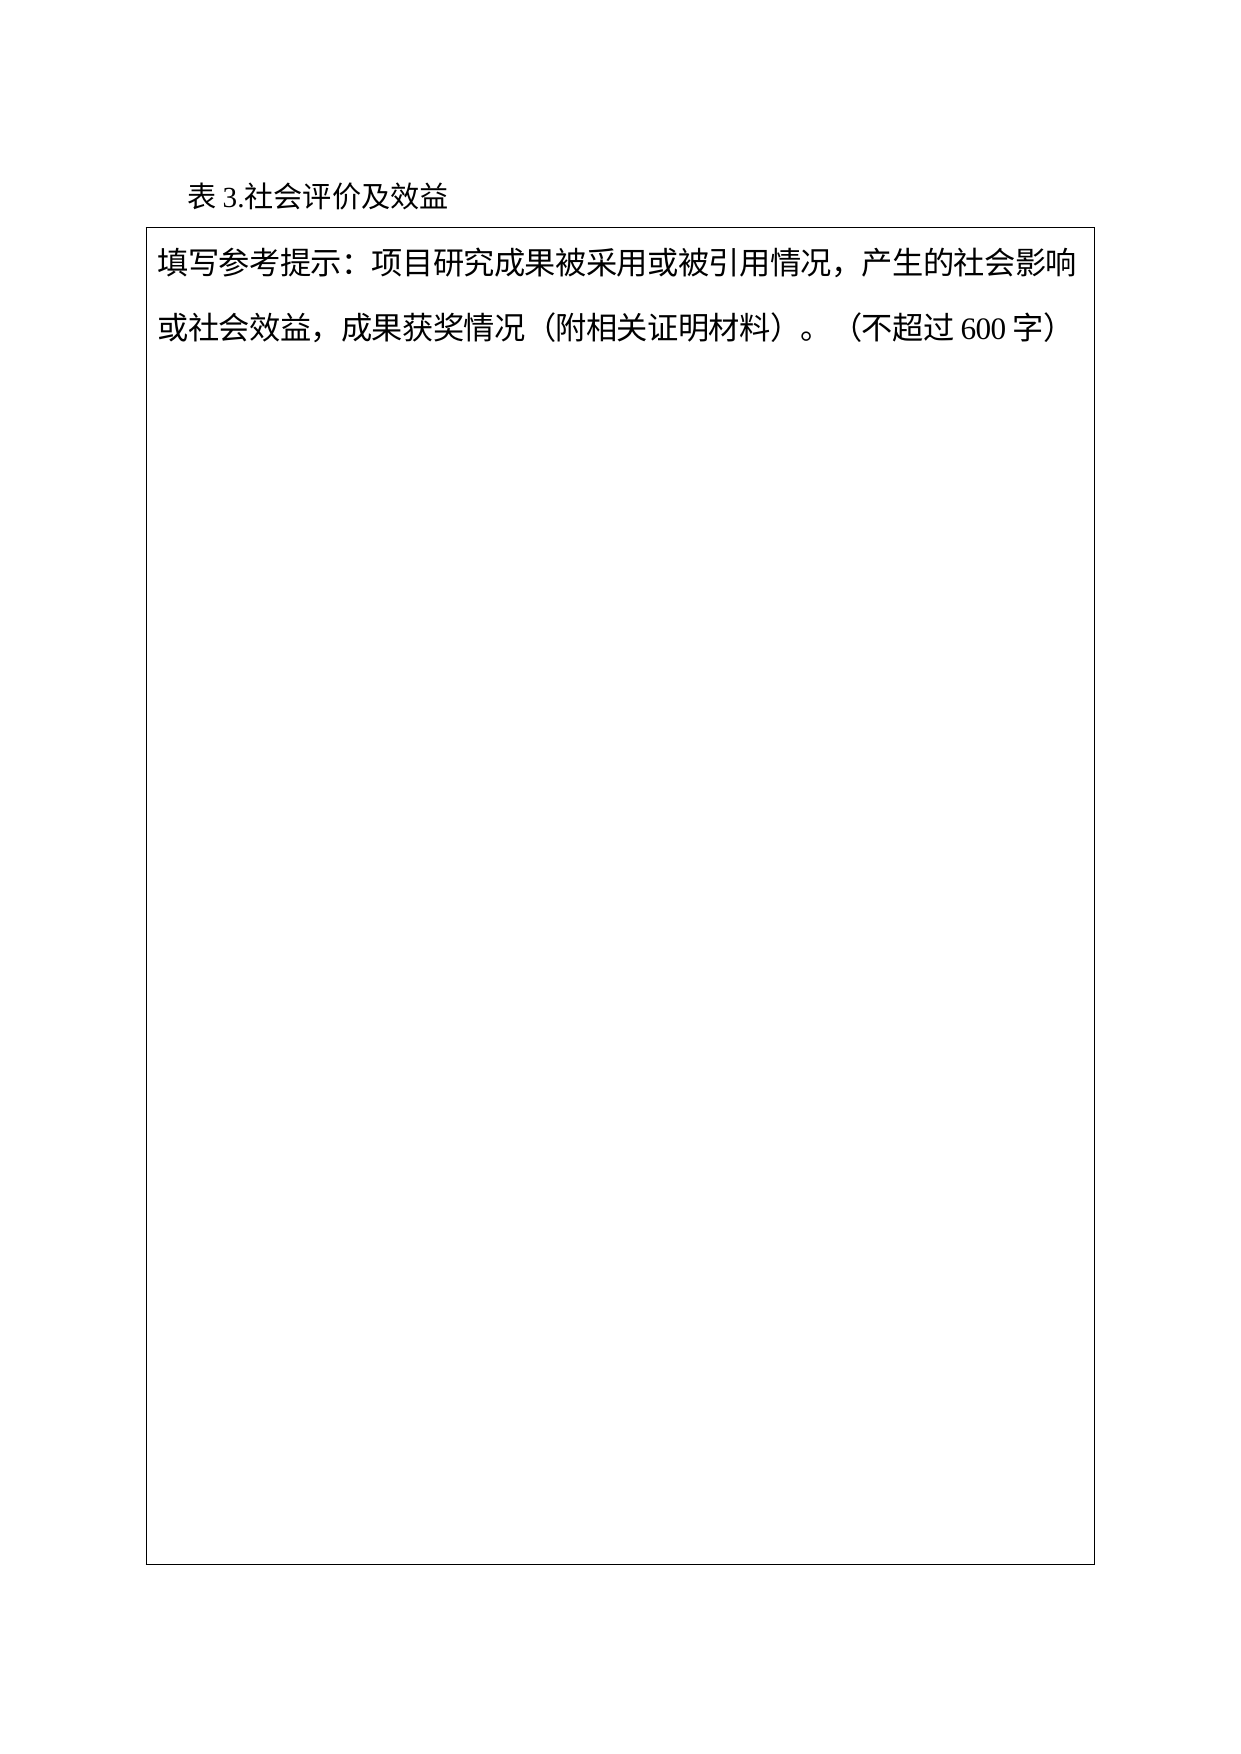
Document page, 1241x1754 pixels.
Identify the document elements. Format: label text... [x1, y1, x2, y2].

table_header 填写参考提示：项目研究成果被采用或被引用情况，产生的社会影响或社会效益，成果获奖情况（附相关证明材料）。（不超过600字） [147, 228, 1094, 1564]
text 表3.社会评价及效益 [187, 162, 1053, 227]
